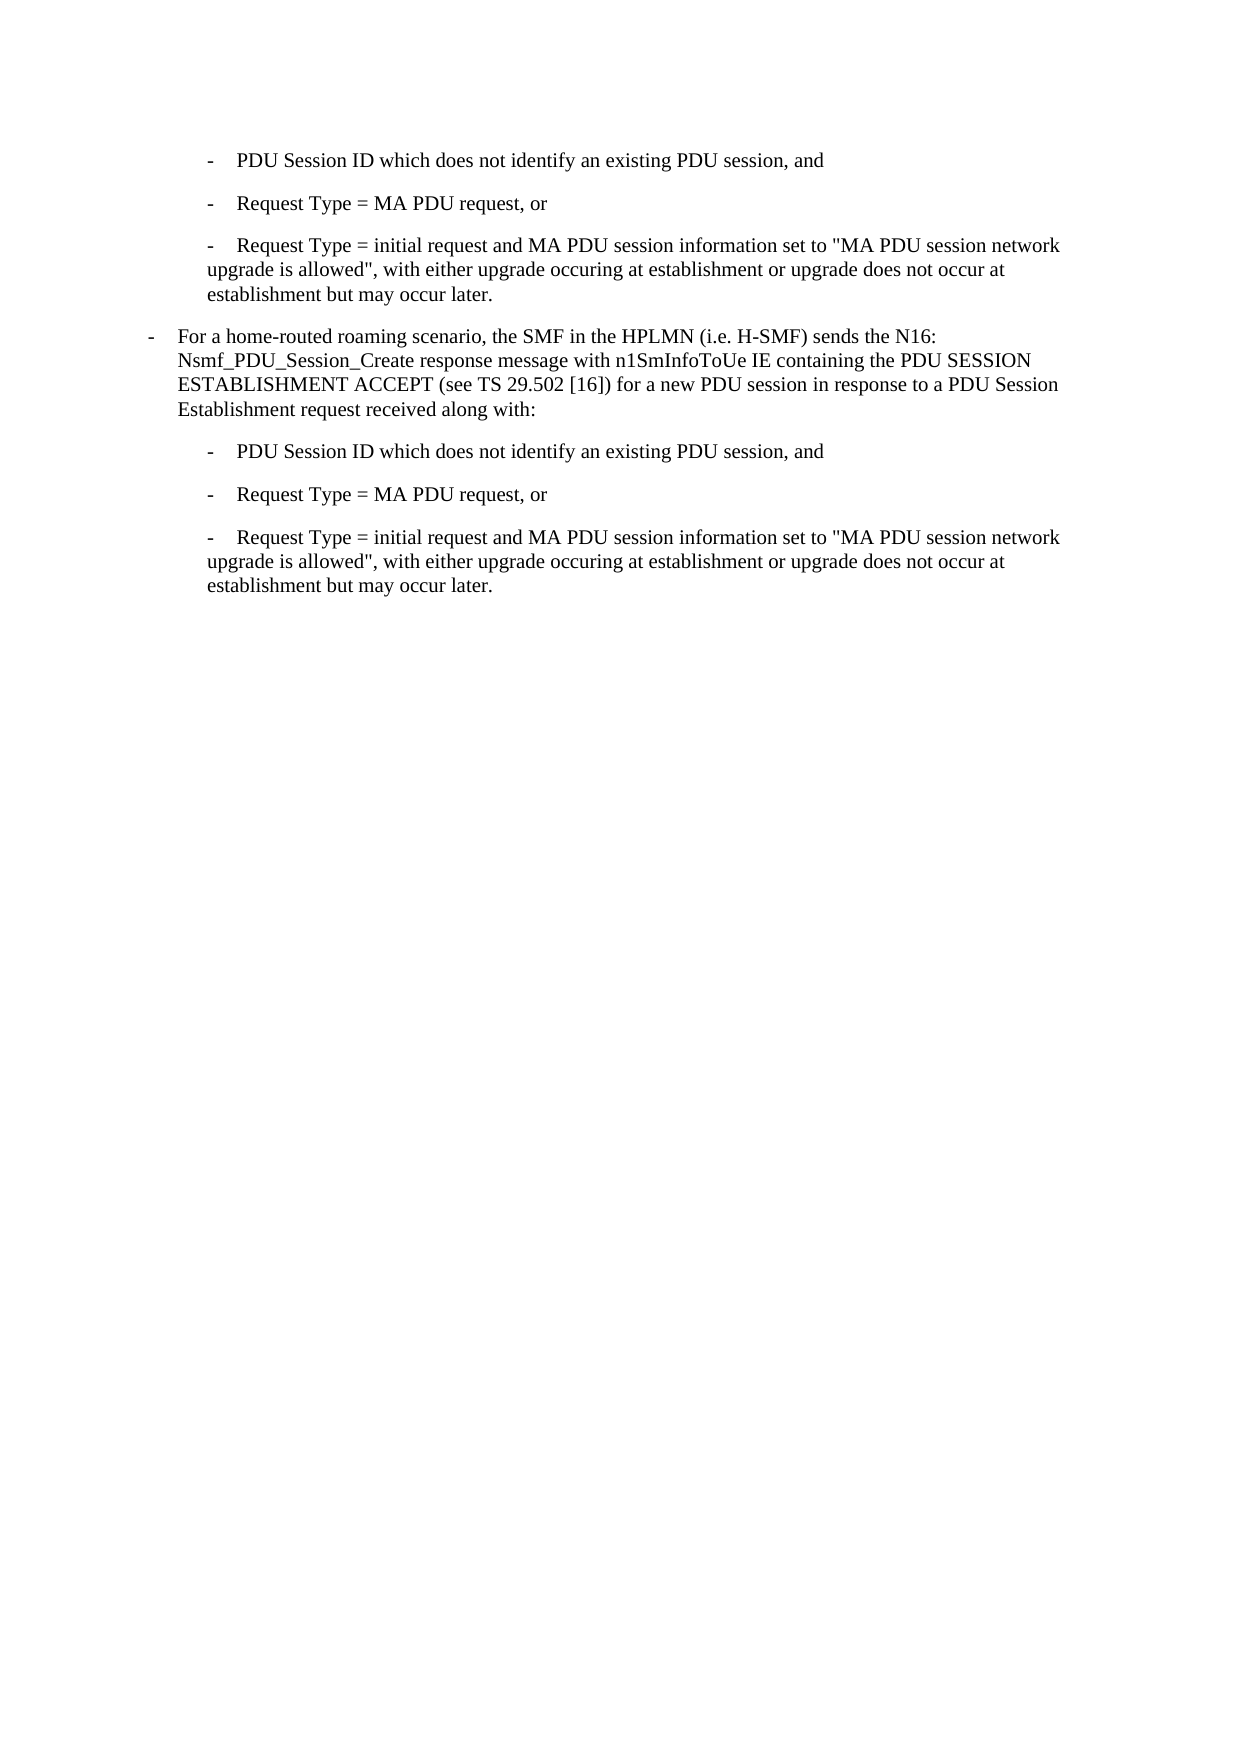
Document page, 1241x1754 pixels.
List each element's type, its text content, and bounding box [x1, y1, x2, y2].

text - PDU Session ID which does not identify an existing PDU session, and [207, 439, 1122, 463]
text - Request Type = MA PDU request, or [207, 191, 1122, 214]
text - Request Type = initial request and MA PDU session information set to "MA PDU session network upgrade is allowed", with either upgrade occuring at establishment or upgrade does not occur at establishment but may occur later. [207, 233, 1122, 306]
text - PDU Session ID which does not identify an existing PDU session, and [207, 148, 1122, 172]
text - Request Type = initial request and MA PDU session information set to "MA PDU session network upgrade is allowed", with either upgrade occuring at establishment or upgrade does not occur at establishment but may occur later. [207, 525, 1122, 597]
text - Request Type = MA PDU request, or [207, 482, 1122, 506]
text - For a home-routed roaming scenario, the SMF in the HPLMN (i.e. H-SMF) sends the N16: Nsmf_PDU_Session_Create response message with n1SmInfoToUe IE containing the PDU SESSION ESTABLISHMENT ACCEPT (see TS 29.502 [16]) for a new PDU session in response to a PDU Session Establishment request received along with: [148, 324, 1122, 421]
